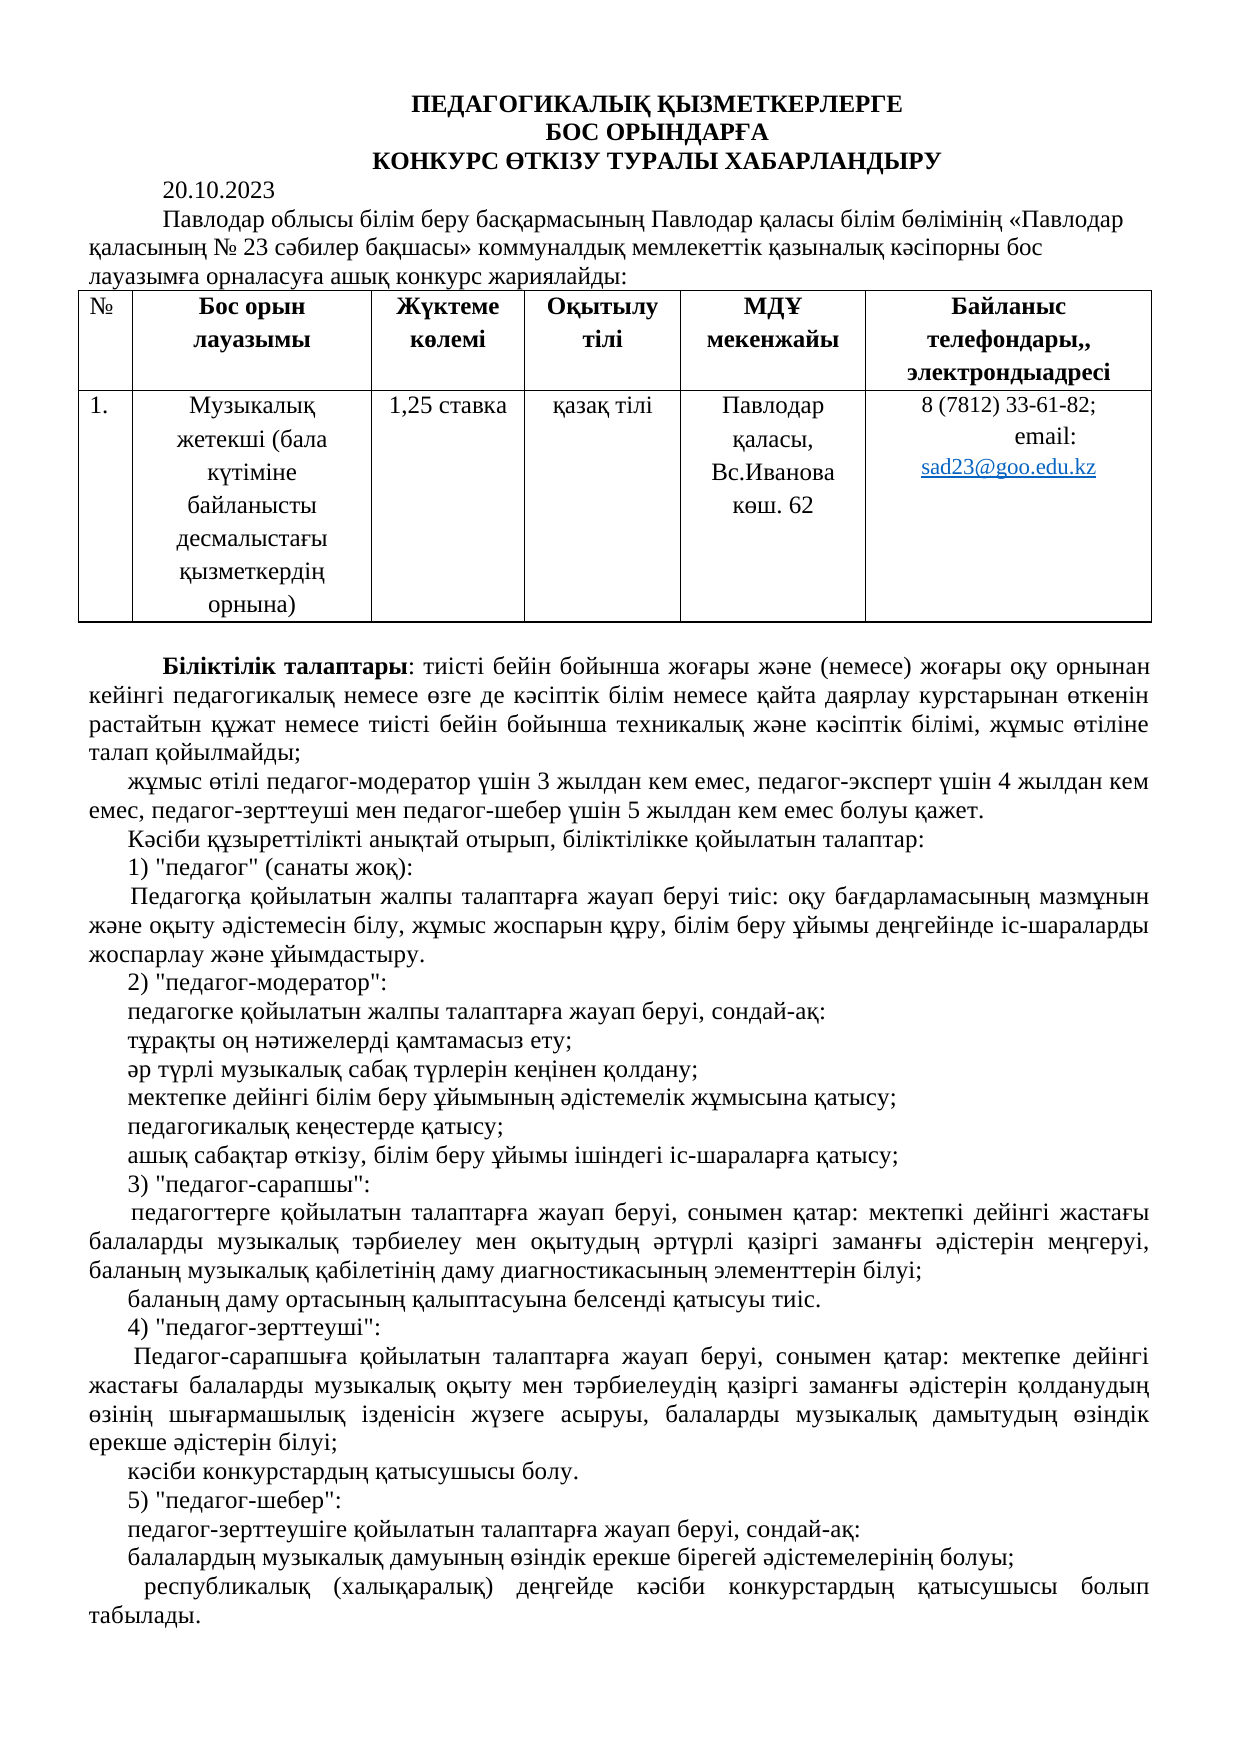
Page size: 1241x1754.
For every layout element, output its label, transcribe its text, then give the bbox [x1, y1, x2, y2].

text педагог-зерттеушіге қойылатын талаптарға жауап беруі, сондай-ақ: [89, 1514, 1152, 1542]
text педагогтерге қойылатын талаптарға жауап беруі, сонымен қатар: мектепкі дейінгі жастағы балаларды музыкалық тәрбиелеу мен оқытудың әртүрлі қазіргі заманғы әдістерін меңгеруі, баланың музыкалық қабілетінің даму диагностикасының элементтерін білуі; [89, 1197, 1152, 1284]
table_cell Павлодар қаласы, Вс.Иванова көш. 62 [681, 391, 865, 621]
table_header Жүктеме көлемі [372, 291, 524, 389]
table_cell қазақ тілі [525, 391, 680, 621]
text 20.10.2023 [89, 175, 1152, 204]
table_header Оқытылу тілі [525, 291, 680, 389]
table_cell 8 (7812) 33-61-82; email: sad23@goo.edu.kz [866, 391, 1151, 621]
table_header Бос орын лауазымы [133, 291, 371, 389]
text 2) "педагог-модератор": [89, 967, 1152, 996]
table_header Байланыс телефондары,, электрондыадресі [866, 291, 1151, 389]
text КОНКУРС ӨТКІЗУ ТУРАЛЫ ХАБАРЛАНДЫРУ [89, 146, 1152, 175]
table_cell 1. [79, 391, 132, 621]
text 4) "педагог-зерттеуші": [89, 1312, 1152, 1341]
text жұмыс өтілі педагог-модератор үшін 3 жылдан кем емес, педагог-эксперт үшін 4 жылдан кем емес, педагог-зерттеуші мен педагог-шебер үшін 5 жылдан кем емес болуы қажет. [89, 766, 1152, 824]
text Кәсіби құзыреттілікті анықтай отырып, біліктілікке қойылатын талаптар: [89, 824, 1152, 852]
text ашық сабақтар өткізу, білім беру ұйымы ішіндегі іс-шараларға қатысу; [89, 1140, 1152, 1169]
text тұрақты оң нәтижелерді қамтамасыз ету; [89, 1025, 1152, 1054]
text кәсіби конкурстардың қатысушысы болу. [89, 1456, 1152, 1485]
text педагогикалық кеңестерде қатысу; [89, 1111, 1152, 1140]
text Педагог-сарапшыға қойылатын талаптарға жауап беруі, сонымен қатар: мектепке дейінгі жастағы балаларды музыкалық оқыту мен тәрбиелеудің қазіргі заманғы әдістерін қолданудың өзінің шығармашылық ізденісін жүзеге асыруы, балаларды музыкалық дамытудың өзіндік ерекше әдістерін білуі; [89, 1341, 1152, 1456]
table_cell Музыкалық жетекші (бала күтіміне байланысты десмалыстағы қызметкердің орнына) [133, 391, 371, 621]
text әр түрлі музыкалық сабақ түрлерін кеңінен қолдану; [89, 1054, 1152, 1082]
text Педагогқа қойылатын жалпы талаптарға жауап беруі тиіс: оқу бағдарламасының мазмұнын және оқыту әдістемесін білу, жұмыс жоспарын құру, білім беру ұйымы деңгейінде іс-шараларды жоспарлау және ұйымдастыру. [89, 881, 1152, 967]
text Біліктілік талаптары: тиісті бейін бойынша жоғары және (немесе) жоғары оқу орнынан кейінгі педагогикалық немесе өзге де кәсіптік білім немесе қайта даярлау курстарынан өткенін растайтын құжат немесе тиісті бейін бойынша техникалық және кәсіптік білімі, жұмыс өтіліне талап қойылмайды; [89, 651, 1152, 766]
text педагогке қойылатын жалпы талаптарға жауап беруі, сондай-ақ: [89, 996, 1152, 1025]
text республикалық (халықаралық) деңгейде кәсіби конкурстардың қатысушысы болып табылады. [89, 1571, 1152, 1629]
text 1) "педагог" (санаты жоқ): [89, 852, 1152, 881]
text мектепке дейінгі білім беру ұйымының әдістемелік жұмысына қатысу; [89, 1082, 1152, 1111]
text 5) "педагог-шебер": [89, 1485, 1152, 1514]
text БОС ОРЫНДАРҒА [89, 117, 1152, 146]
text Павлодар облысы білім беру басқармасының Павлодар қаласы білім бөлімінің «Павлодар қаласының № 23 сәбилер бақшасы» коммуналдық мемлекеттік қазыналық кәсіпорны бос лауазымға орналасуға ашық конкурс жариялайды: [89, 204, 1152, 290]
text баланың даму ортасының қалыптасуына белсенді қатысуы тиіс. [89, 1284, 1152, 1312]
text балалардың музыкалық дамуының өзіндік ерекше бірегей әдістемелерінің болуы; [89, 1542, 1152, 1571]
table_header МДҰ мекенжайы [681, 291, 865, 389]
text ПЕДАГОГИКАЛЫҚ ҚЫЗМЕТКЕРЛЕРГЕ [89, 89, 1152, 117]
text 3) "педагог-сарапшы": [89, 1169, 1152, 1197]
table_cell 1,25 ставка [372, 391, 524, 621]
table_header № [79, 291, 132, 389]
